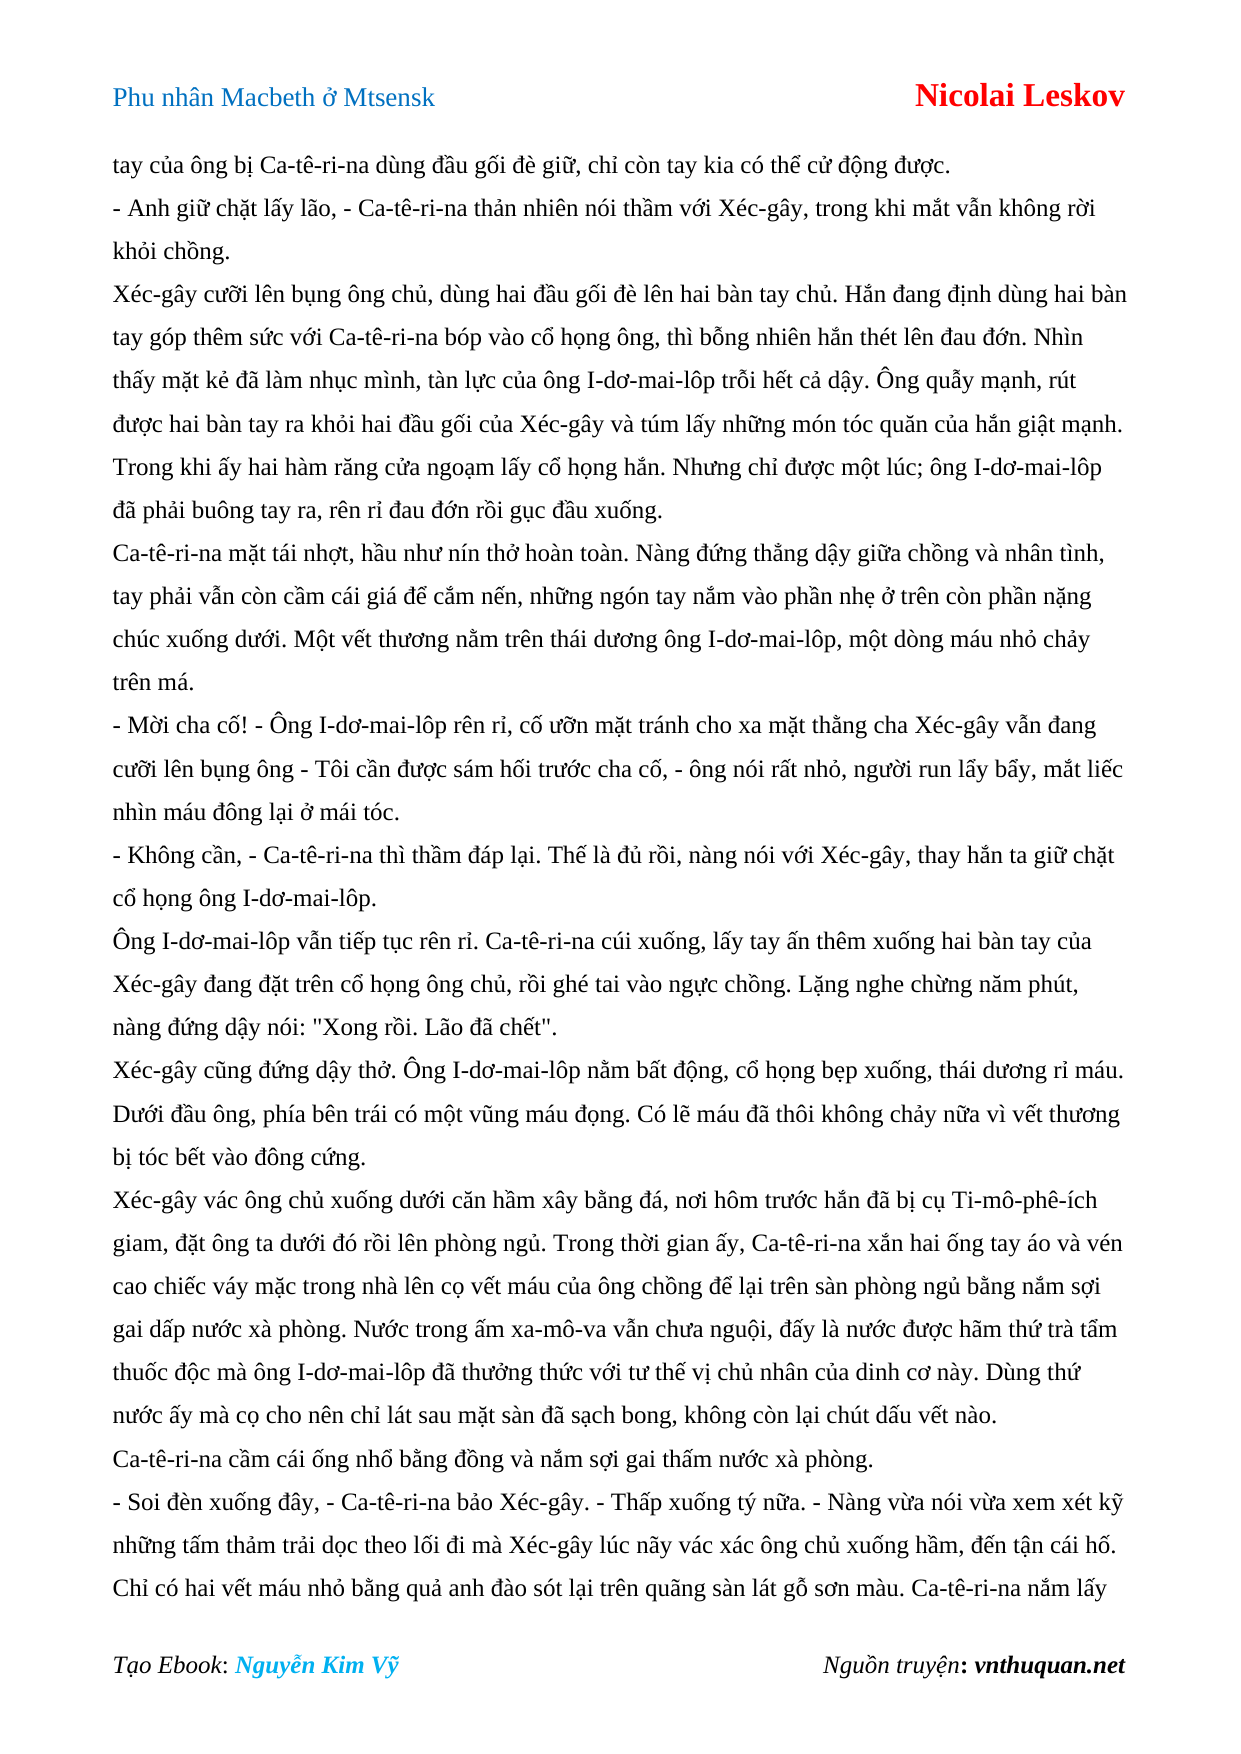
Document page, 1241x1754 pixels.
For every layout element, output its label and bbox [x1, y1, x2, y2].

text [112, 150, 1128, 1602]
